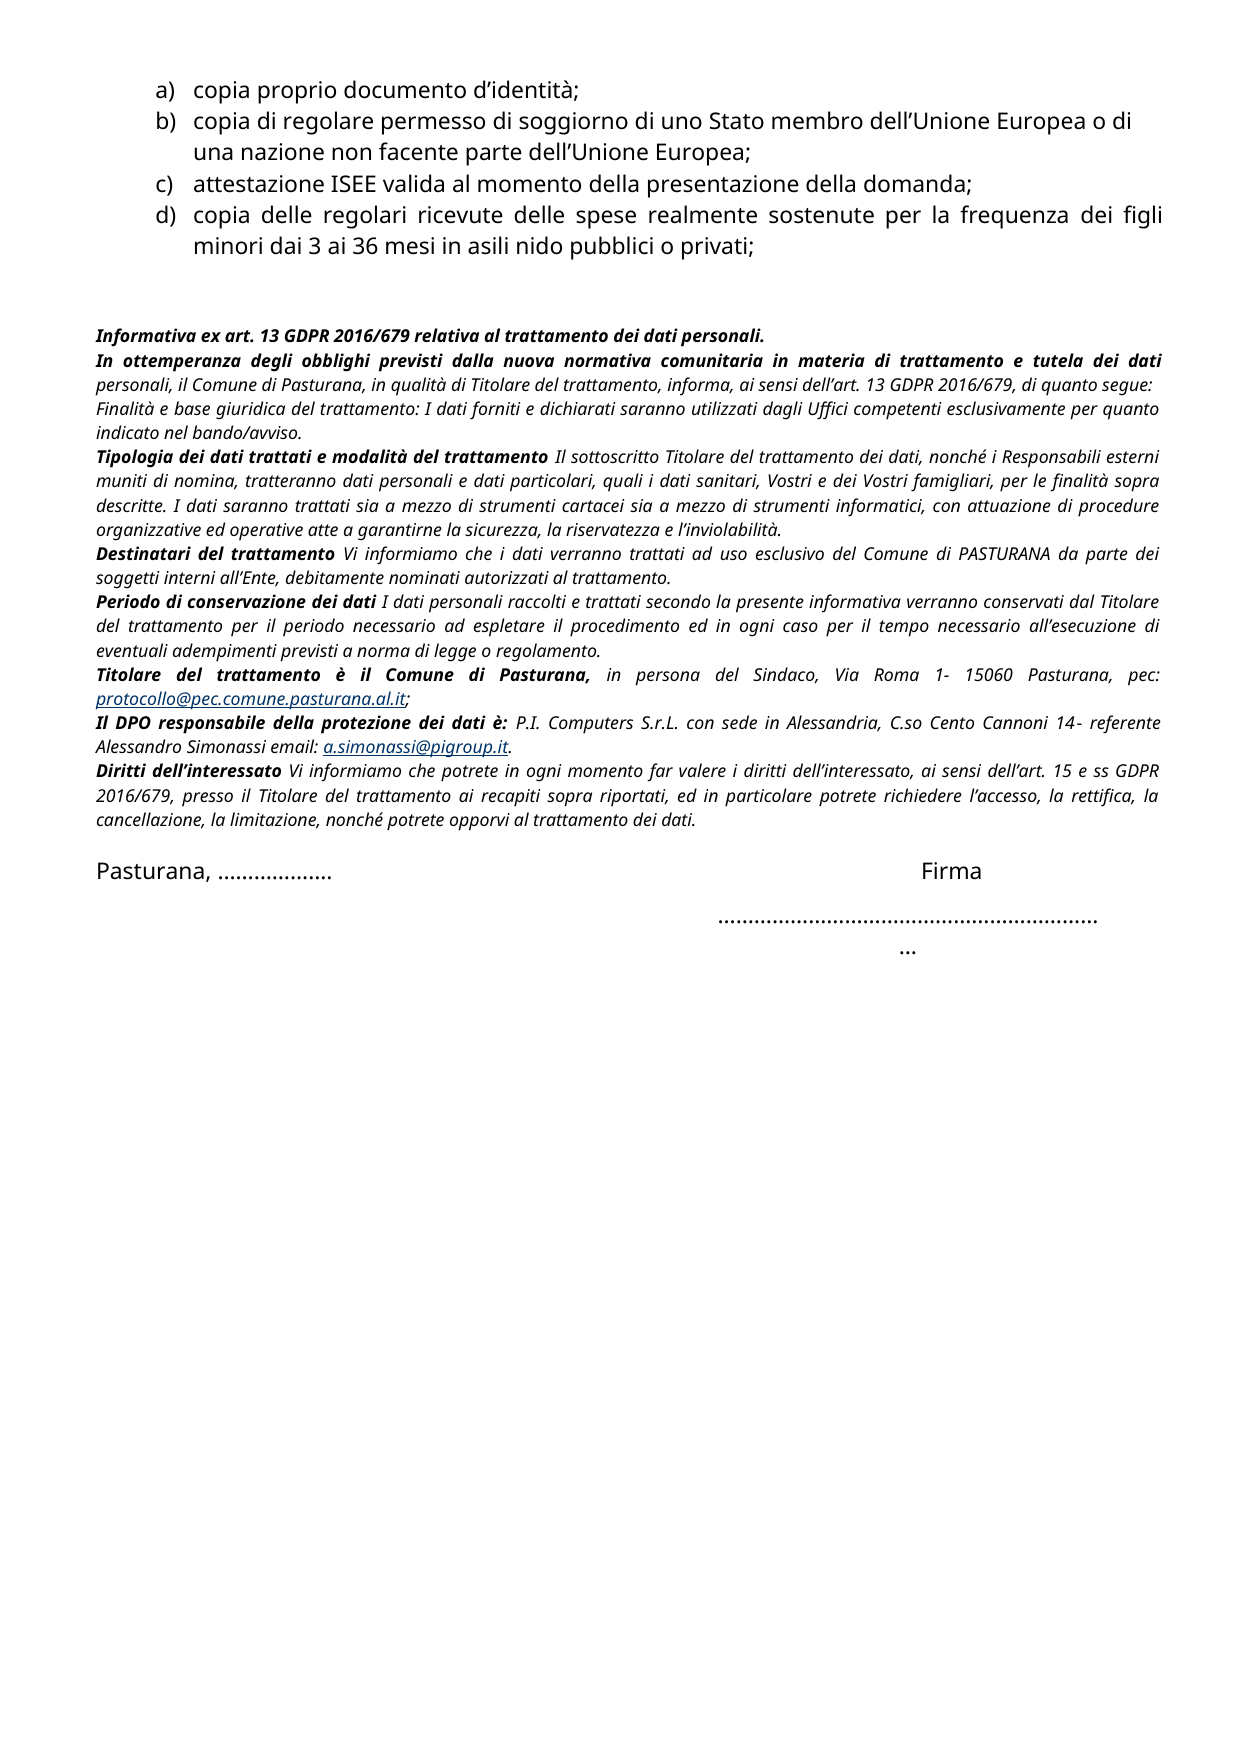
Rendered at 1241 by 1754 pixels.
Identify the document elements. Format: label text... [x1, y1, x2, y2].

text ………………………………………………………… [716, 899, 1099, 961]
list copia delle regolari ricevute delle spese realmente sostenute per la frequenza dei figli minori dai 3 ai 36 mesi in asili nido pubblici o privati; [155, 199, 1163, 261]
text Diritti dell’interessato Vi informiamo che potrete in ogni momento far valere i diritti dell’interessato, ai sensi dell’art. 15 e ss GDPR 2016/679, presso il Titolare del trattamento ai recapiti sopra riportati, ed in particolare potrete richiedere l’accesso, la rettifica, la cancellazione, la limitazione, nonché potrete opporvi al trattamento dei dati. [96, 759, 1163, 831]
text Il DPO responsabile della protezione dei dati è: P.I. Computers S.r.L. con sede in Alessandria, C.so Cento Cannoni 14- referente Alessandro Simonassi email: a.simonassi@pigroup.it. [96, 711, 1163, 759]
text Periodo di conservazione dei dati I dati personali raccolti e trattati secondo la presente informativa verranno conservati dal Titolare del trattamento per il periodo necessario ad espletare il procedimento ed in ogni caso per il tempo necessario all’esecuzione di eventuali adempimenti previsti a norma di legge o regolamento. [96, 590, 1163, 662]
list copia proprio documento d’identità; [155, 74, 1163, 105]
list copia di regolare permesso di soggiorno di uno Stato membro dell’Unione Europea o di una nazione non facente parte dell’Unione Europea; [155, 105, 1163, 168]
text Tipologia dei dati trattati e modalità del trattamento Il sottoscritto Titolare del trattamento dei dati, nonché i Responsabili esterni muniti di nomina, tratteranno dati personali e dati particolari, quali i dati sanitari, Vostri e dei Vostri famigliari, per le finalità sopra descritte. I dati saranno trattati sia a mezzo di strumenti cartacei sia a mezzo di strumenti informatici, con attuazione di procedure organizzative ed operative atte a garantirne la sicurezza, la riservatezza e l’inviolabilità. [96, 445, 1163, 541]
text Titolare del trattamento è il Comune di Pasturana, in persona del Sindaco, Via Roma 1- 15060 Pasturana, pec: protocollo@pec.comune.pasturana.al.it; [96, 662, 1163, 711]
text Pasturana, ………………. Firma [96, 857, 1163, 885]
list attestazione ISEE valida al momento della presentazione della domanda; [155, 168, 1163, 199]
text Informativa ex art. 13 GDPR 2016/679 relativa al trattamento dei dati personali. [96, 324, 1163, 348]
text Destinatari del trattamento Vi informiamo che i dati verranno trattati ad uso esclusivo del Comune di PASTURANA da parte dei soggetti interni all’Ente, debitamente nominati autorizzati al trattamento. [96, 541, 1163, 590]
text Finalità e base giuridica del trattamento: I dati forniti e dichiarati saranno utilizzati dagli Uffici competenti esclusivamente per quanto indicato nel bando/avviso. [96, 396, 1163, 445]
text In ottemperanza degli obblighi previsti dalla nuova normativa comunitaria in materia di trattamento e tutela dei dati personali, il Comune di Pasturana, in qualità di Titolare del trattamento, informa, ai sensi dell’art. 13 GDPR 2016/679, di quanto segue: [96, 348, 1163, 396]
